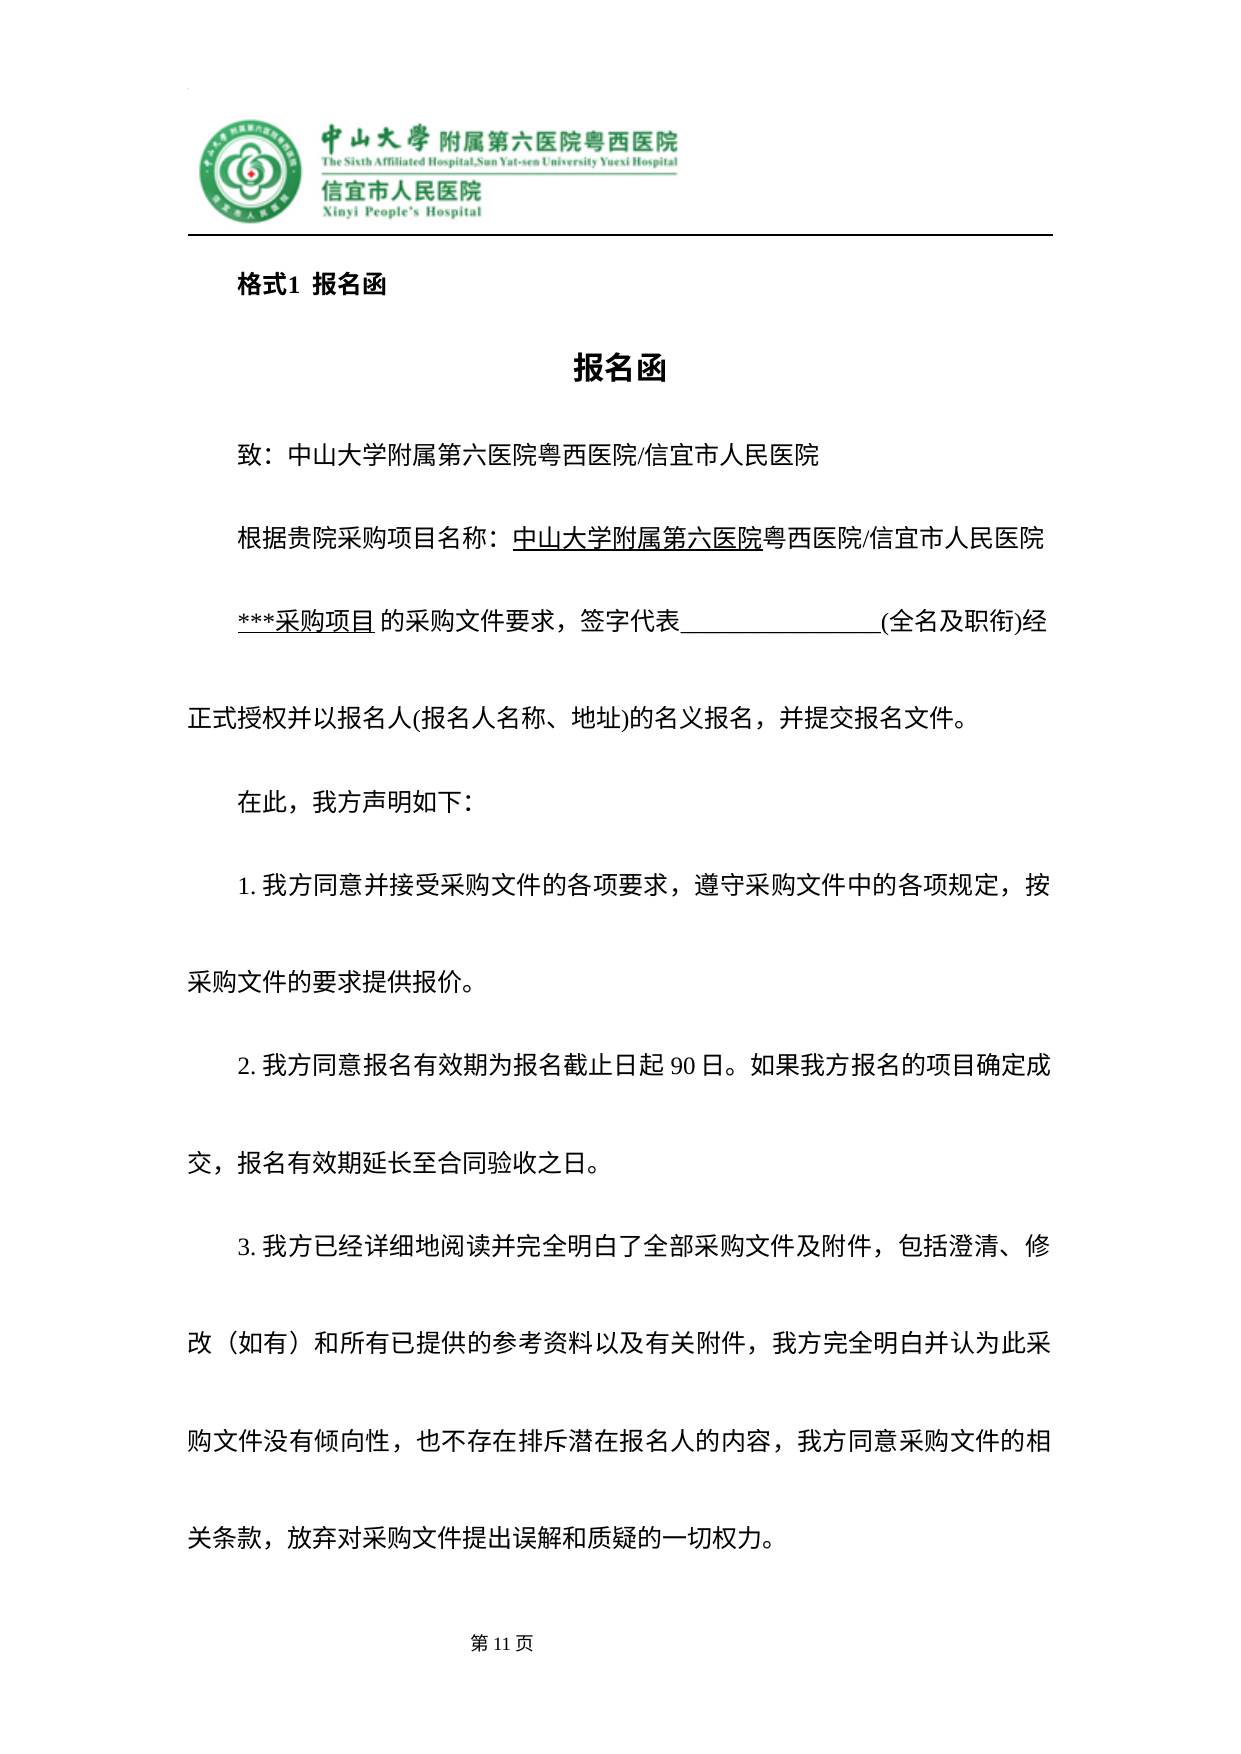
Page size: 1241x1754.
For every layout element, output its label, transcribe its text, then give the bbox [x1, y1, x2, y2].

list 报名函 [187, 250, 1053, 315]
picture [187, 88, 696, 233]
text 致：中山大学附属第六医院粤西医院/信宜市人民医院 [187, 421, 1053, 486]
text 根据贵院采购项目名称：中山大学附属第六医院粤西医院/信宜市人民医院 [187, 504, 1053, 569]
list 我方同意并接受采购文件的各项要求，遵守采购文件中的各项规定，按采购文件的要求提供报价。 [187, 851, 1053, 1013]
list 我方已经详细地阅读并完全明白了全部采购文件及附件，包括澄清、修改（如有）和所有已提供的参考资料以及有关附件，我方完全明白并认为此采购文件没有倾向性，也不存在排斥潜在报名人的内容，我方同意采购文件的相关条款，放弃对采购文件提出误解和质疑的一切权力。 [187, 1212, 1053, 1569]
text 报名函 [187, 333, 1053, 398]
text 在此，我方声明如下： [187, 768, 1053, 833]
text ***采购项目 的采购文件要求，签字代表________________(全名及职衔)经正式授权并以报名人(报名人名称、地址)的名义报名，并提交报名文件。 [187, 587, 1053, 749]
list 我方同意报名有效期为报名截止日起90日。如果我方报名的项目确定成交，报名有效期延长至合同验收之日。 [187, 1031, 1053, 1194]
